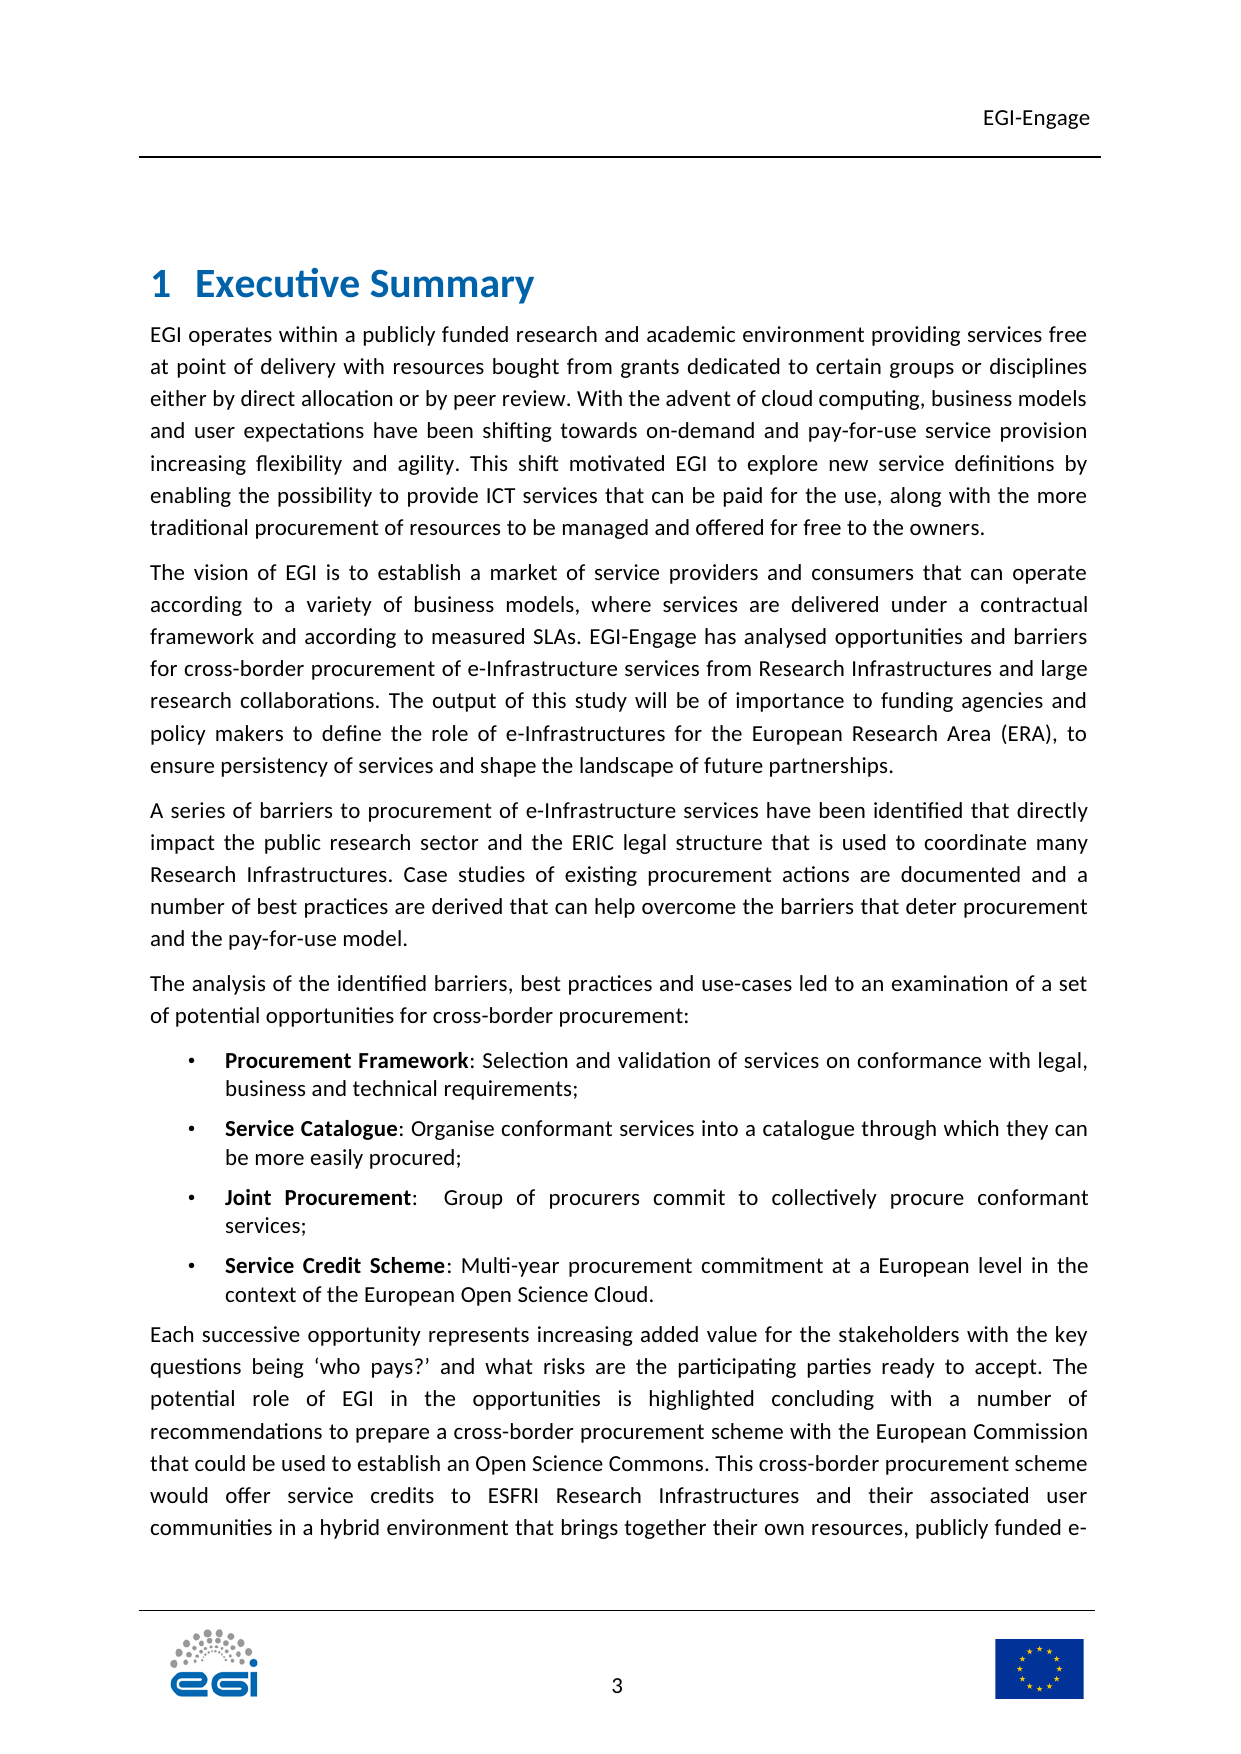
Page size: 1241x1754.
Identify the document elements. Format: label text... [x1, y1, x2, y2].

list Service Credit Scheme: Multi-year procurement commitment at a European level in the context of the European Open Science Cloud. [187, 1252, 1090, 1308]
list Procurement Framework: Selection and validation of services on conformance with legal, business and technical requirements; [187, 1046, 1090, 1102]
list Joint Procurement: Group of procurers commit to collectively procure conformant services; [187, 1183, 1090, 1239]
text The analysis of the identified barriers, best practices and use-cases led to an examination of a set of potential opportunities for cross-border procurement: [150, 969, 1090, 1029]
picture [150, 1627, 276, 1699]
picture [995, 1639, 1084, 1699]
text The vision of EGI is to establish a market of service providers and consumers that can operate according to a variety of business models, where services are delivered under a contractual framework and according to measured SLAs. EGI-Engage has analysed opportunities and barriers for cross-border procurement of e-Infrastructure services from Research Infrastructures and large research collaborations. The output of this study will be of importance to funding agencies and policy makers to define the role of e-Infrastructures for the European Research Area (ERA), to ensure persistency of services and shape the landscape of future partnerships. [150, 558, 1090, 779]
subtitle Executive Summary [150, 257, 1090, 308]
list Service Catalogue: Organise conformant services into a catalogue through which they can be more easily procured; [187, 1114, 1090, 1171]
text A series of barriers to procurement of e-Infrastructure services have been identified that directly impact the public research sector and the ERIC legal structure that is used to coordinate many Research Infrastructures. Case studies of existing procurement actions are documented and a number of best practices are derived that can help overcome the barriers that deter procurement and the pay-for-use model. [150, 796, 1090, 952]
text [150, 1320, 1090, 1541]
text EGI operates within a publicly funded research and academic environment providing services free at point of delivery with resources bought from grants dedicated to certain groups or disciplines either by direct allocation or by peer review. With the advent of cloud computing, business models and user expectations have been shifting towards on-demand and pay-for-use service provision increasing flexibility and agility. This shift motivated EGI to explore new service definitions by enabling the possibility to provide ICT services that can be paid for the use, along with the more traditional procurement of resources to be managed and offered for free to the owners. [150, 320, 1090, 541]
